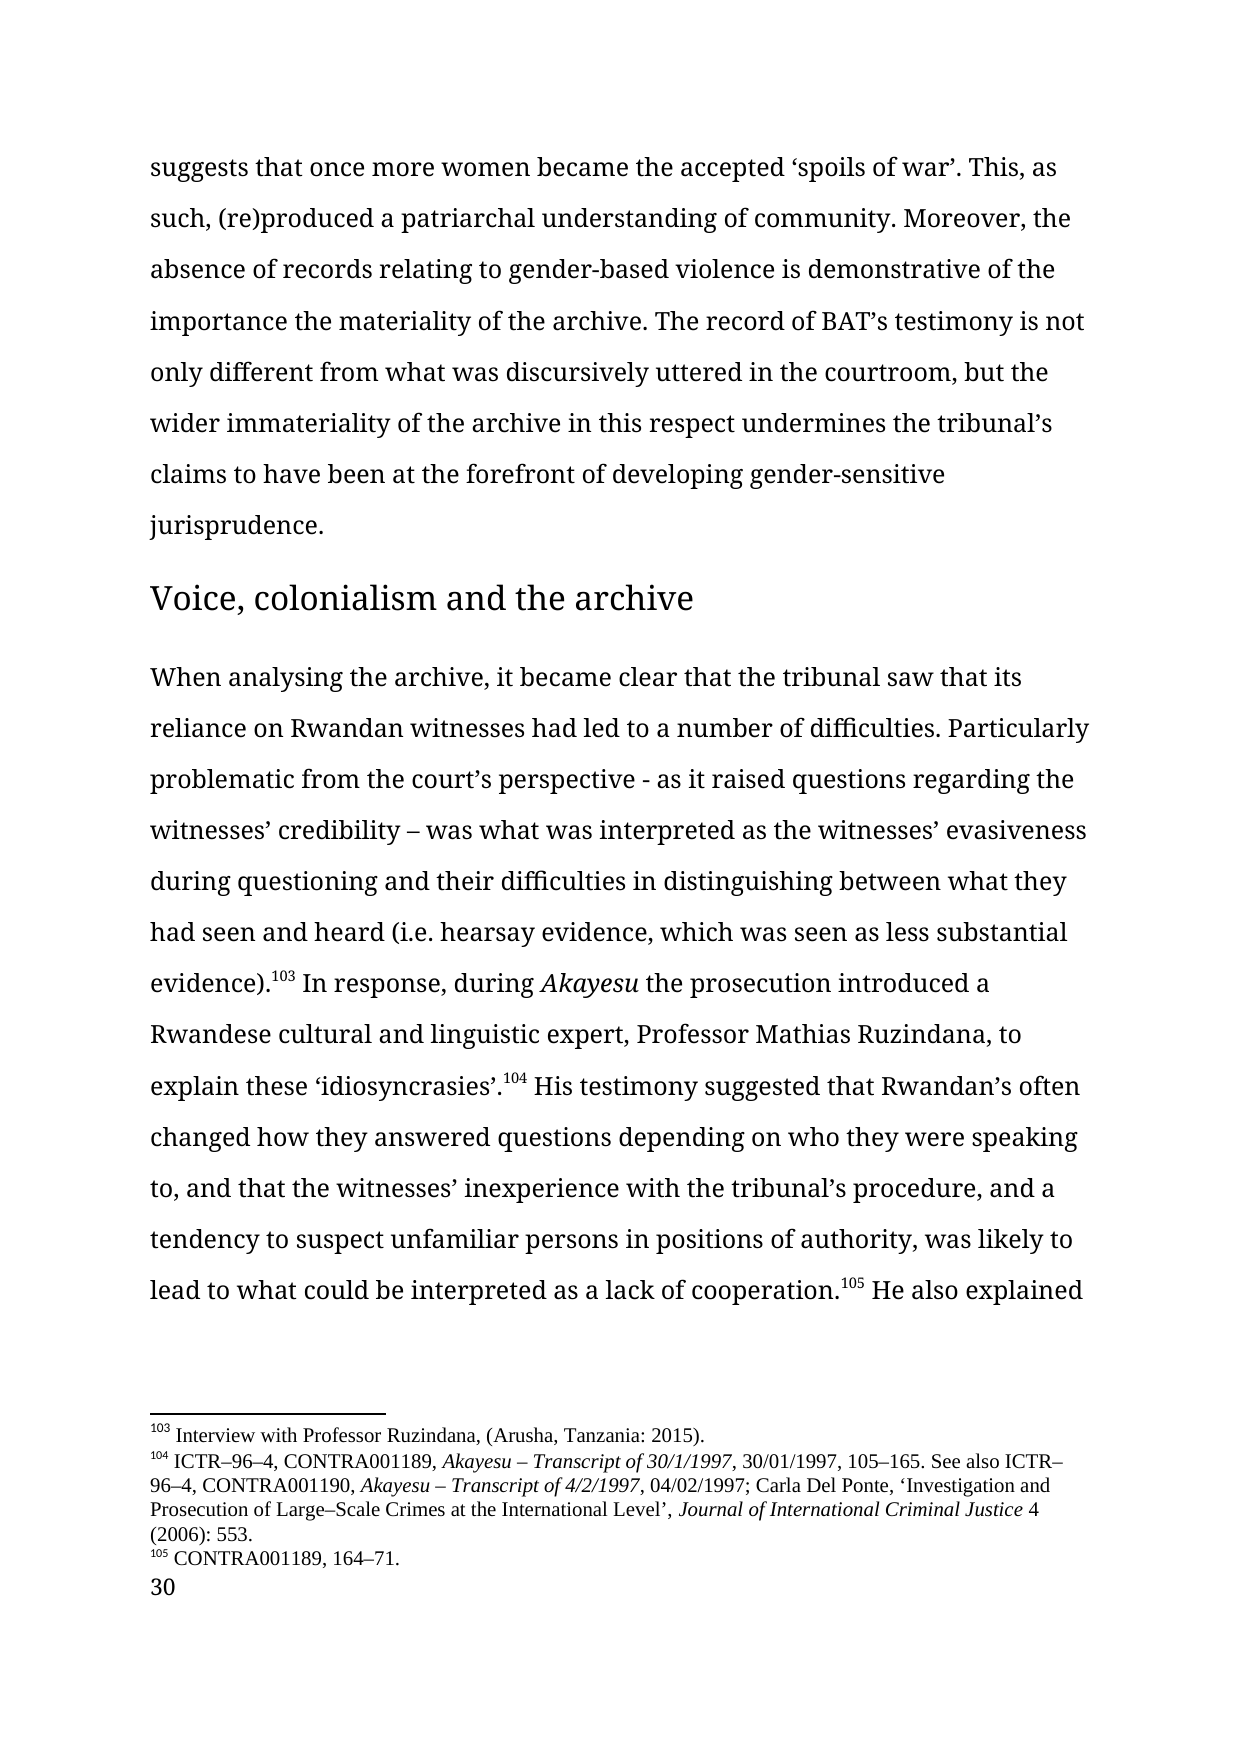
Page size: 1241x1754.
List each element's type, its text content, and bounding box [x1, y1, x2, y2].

subtitle Voice, colonialism and the archive [150, 575, 1090, 620]
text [150, 150, 1090, 541]
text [150, 660, 1090, 1306]
